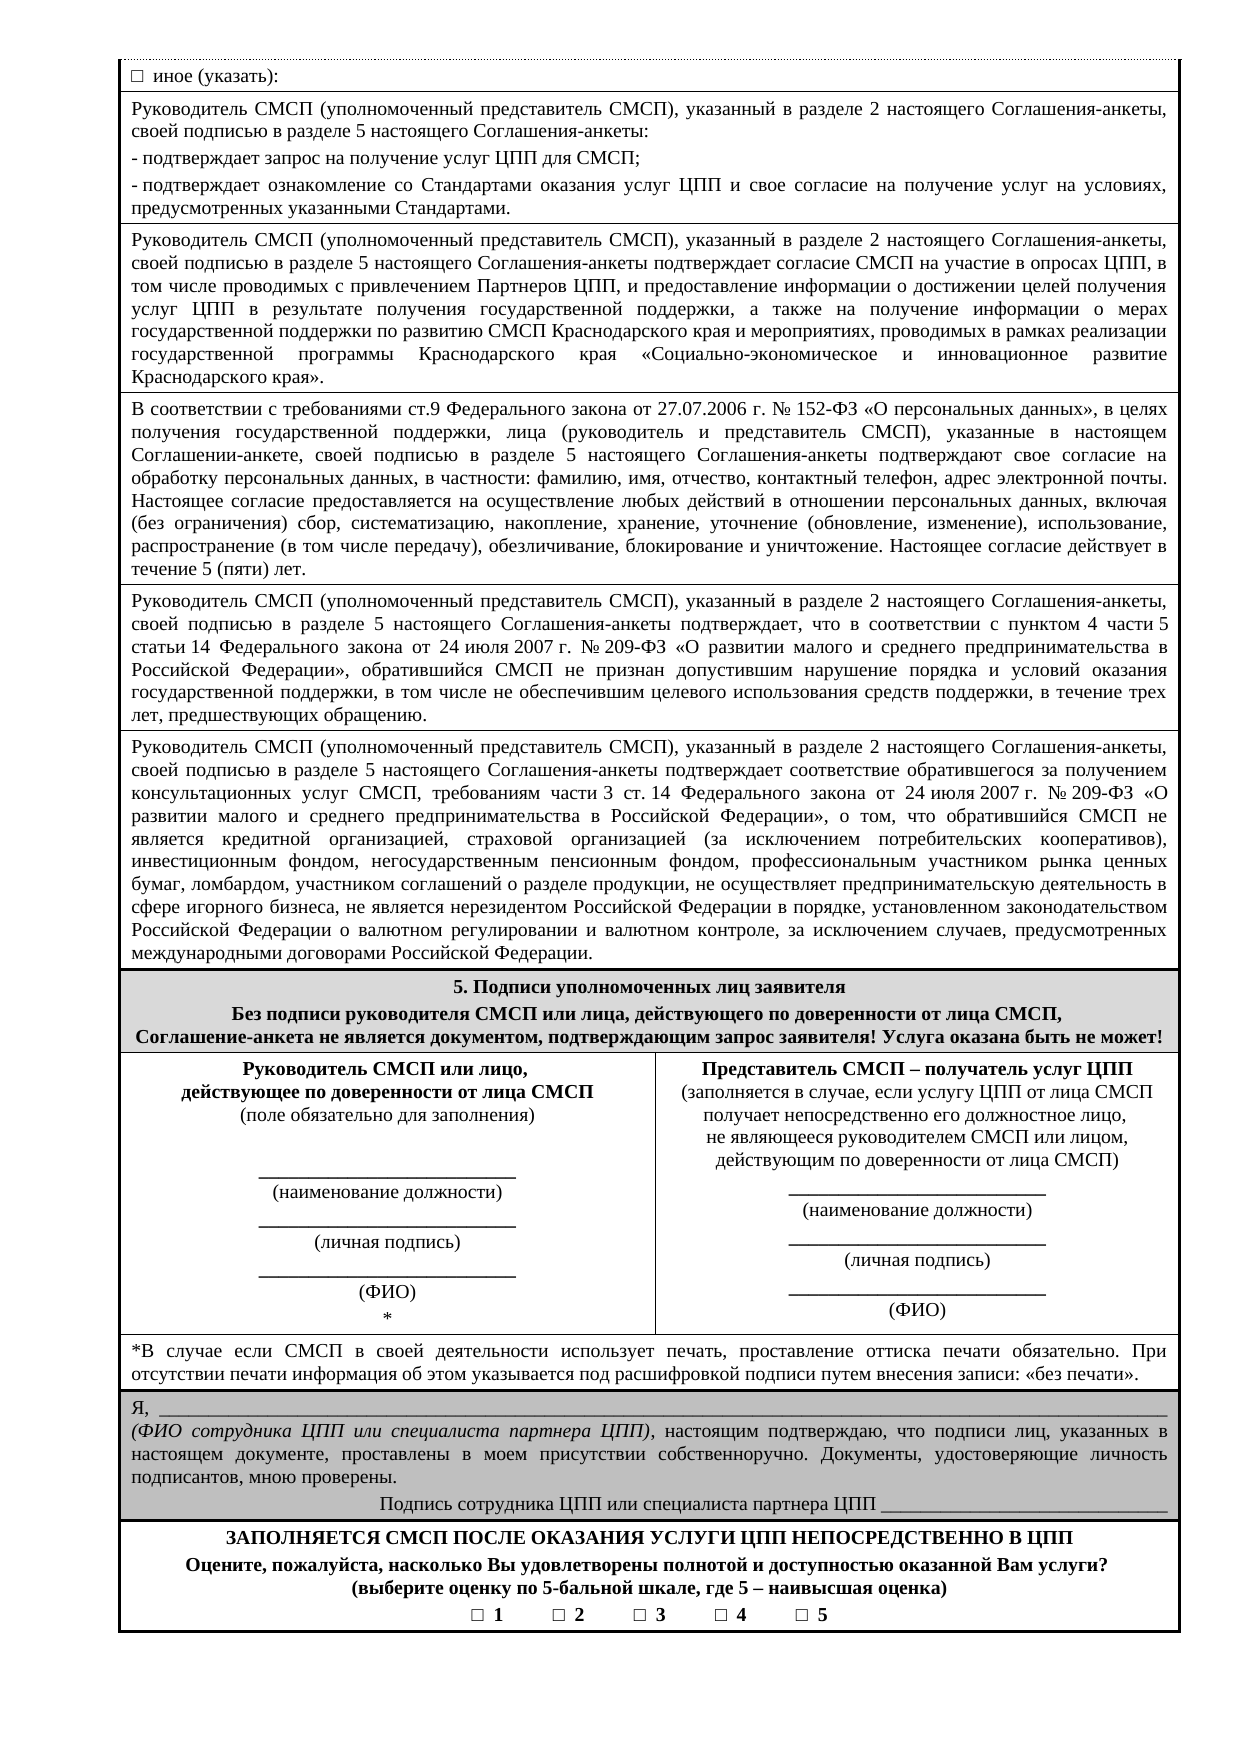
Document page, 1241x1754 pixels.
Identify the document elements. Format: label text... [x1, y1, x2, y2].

table_cell 5. Подписи уполномоченных лиц заявителя Без подписи руководителя СМСП или лица, действующего по доверенности от лица СМСП, Соглашение-анкета не является документом, подтверждающим запрос заявителя! Услуга оказана быть не может! [121, 971, 1178, 1052]
table_cell Руководитель СМСП (уполномоченный представитель СМСП), указанный в разделе 2 настоящего Соглашения-анкеты, своей подписью в разделе 5 настоящего Соглашения-анкеты подтверждает согласие СМСП на участие в опросах ЦПП, в том числе проводимых с привлечением Партнеров ЦПП, и предоставление информации о достижении целей получения услуг ЦПП в результате получения государственной поддержки, а также на получение информации о мерах государственной поддержки по развитию СМСП Краснодарского края и мероприятиях, проводимых в рамках реализации государственной программы Краснодарского края «Социально-экономическое и инновационное развитие Краснодарского края». [121, 224, 1178, 392]
table_cell □ иное (указать): [121, 59, 1178, 91]
table_cell Представитель СМСП – получатель услуг ЦПП (заполняется в случае, если услугу ЦПП от лица СМСП получает непосредственно его должностное лицо, не являющееся руководителем СМСП или лицом, действующим по доверенности от лица СМСП) __________________________ (наименование должности) __________________________ (личная подпись) __________________________ (ФИО) [656, 1053, 1178, 1334]
table_cell *В случае если СМСП в своей деятельности использует печать, проставление оттиска печати обязательно. При отсутствии печати информация об этом указывается под расшифровкой подписи путем внесения записи: «без печати». [121, 1335, 1178, 1389]
table_cell В соответствии с требованиями ст.9 Федерального закона от 27.07.2006 г. № 152-ФЗ «О персональных данных», в целях получения государственной поддержки, лица (руководитель и представитель СМСП), указанные в настоящем Соглашении-анкете, своей подписью в разделе 5 настоящего Соглашения-анкеты подтверждают свое согласие на обработку персональных данных, в частности: фамилию, имя, отчество, контактный телефон, адрес электронной почты. Настоящее согласие предоставляется на осуществление любых действий в отношении персональных данных, включая (без ограничения) сбор, систематизацию, накопление, хранение, уточнение (обновление, изменение), использование, распространение (в том числе передачу), обезличивание, блокирование и уничтожение. Настоящее согласие действует в течение 5 (пяти) лет. [121, 393, 1178, 584]
table_cell Руководитель СМСП (уполномоченный представитель СМСП), указанный в разделе 2 настоящего Соглашения-анкеты, своей подписью в разделе 5 настоящего Соглашения-анкеты подтверждает соответствие обратившегося за получением консультационных услуг СМСП, требованиям части 3 ст. 14 Федерального закона от 24 июля 2007 г. № 209-ФЗ «О развитии малого и среднего предпринимательства в Российской Федерации», о том, что обратившийся СМСП не является кредитной организацией, страховой организацией (за исключением потребительских кооперативов), инвестиционным фондом, негосударственным пенсионным фондом, профессиональным участником рынка ценных бумаг, ломбардом, участником соглашений о разделе продукции, не осуществляет предпринимательскую деятельность в сфере игорного бизнеса, не является нерезидентом Российской Федерации в порядке, установленном законодательством Российской Федерации о валютном регулировании и валютном контроле, за исключением случаев, предусмотренных международными договорами Российской Федерации. [121, 731, 1178, 968]
table_cell ЗАПОЛНЯЕТСЯ СМСП ПОСЛЕ ОКАЗАНИЯ УСЛУГИ ЦПП НЕПОСРЕДСТВЕННО В ЦПП Оцените, пожалуйста, насколько Вы удовлетворены полнотой и доступностью оказанной Вам услуги? (выберите оценку по 5-бальной шкале, где 5 – наивысшая оценка) □ 1 □ 2 □ 3 □ 4 □ 5 [121, 1522, 1178, 1630]
table_cell Руководитель СМСП или лицо, действующее по доверенности от лица СМСП (поле обязательно для заполнения) __________________________ (наименование должности) __________________________ (личная подпись) __________________________ (ФИО) * [121, 1053, 655, 1334]
table_cell Я, ______________________________________________________________________________________________________ (ФИО сотрудника ЦПП или специалиста партнера ЦПП), настоящим подтверждаю, что подписи лиц, указанных в настоящем документе, проставлены в моем присутствии собственноручно. Документы, удостоверяющие личность подписантов, мною проверены. Подпись сотрудника ЦПП или специалиста партнера ЦПП _____________________________ [121, 1392, 1178, 1519]
table_cell Руководитель СМСП (уполномоченный представитель СМСП), указанный в разделе 2 настоящего Соглашения-анкеты, своей подписью в разделе 5 настоящего Соглашения-анкеты: - подтверждает запрос на получение услуг ЦПП для СМСП; - подтверждает ознакомление со Стандартами оказания услуг ЦПП и свое согласие на получение услуг на условиях, предусмотренных указанными Стандартами. [121, 92, 1178, 223]
table_cell Руководитель СМСП (уполномоченный представитель СМСП), указанный в разделе 2 настоящего Соглашения-анкеты, своей подписью в разделе 5 настоящего Соглашения-анкеты подтверждает, что в соответствии с пунктом 4 части 5 статьи 14 Федерального закона от 24 июля 2007 г. № 209-ФЗ «О развитии малого и среднего предпринимательства в Российской Федерации», обратившийся СМСП не признан допустившим нарушение порядка и условий оказания государственной поддержки, в том числе не обеспечившим целевого использования средств поддержки, в течение трех лет, предшествующих обращению. [121, 585, 1178, 730]
